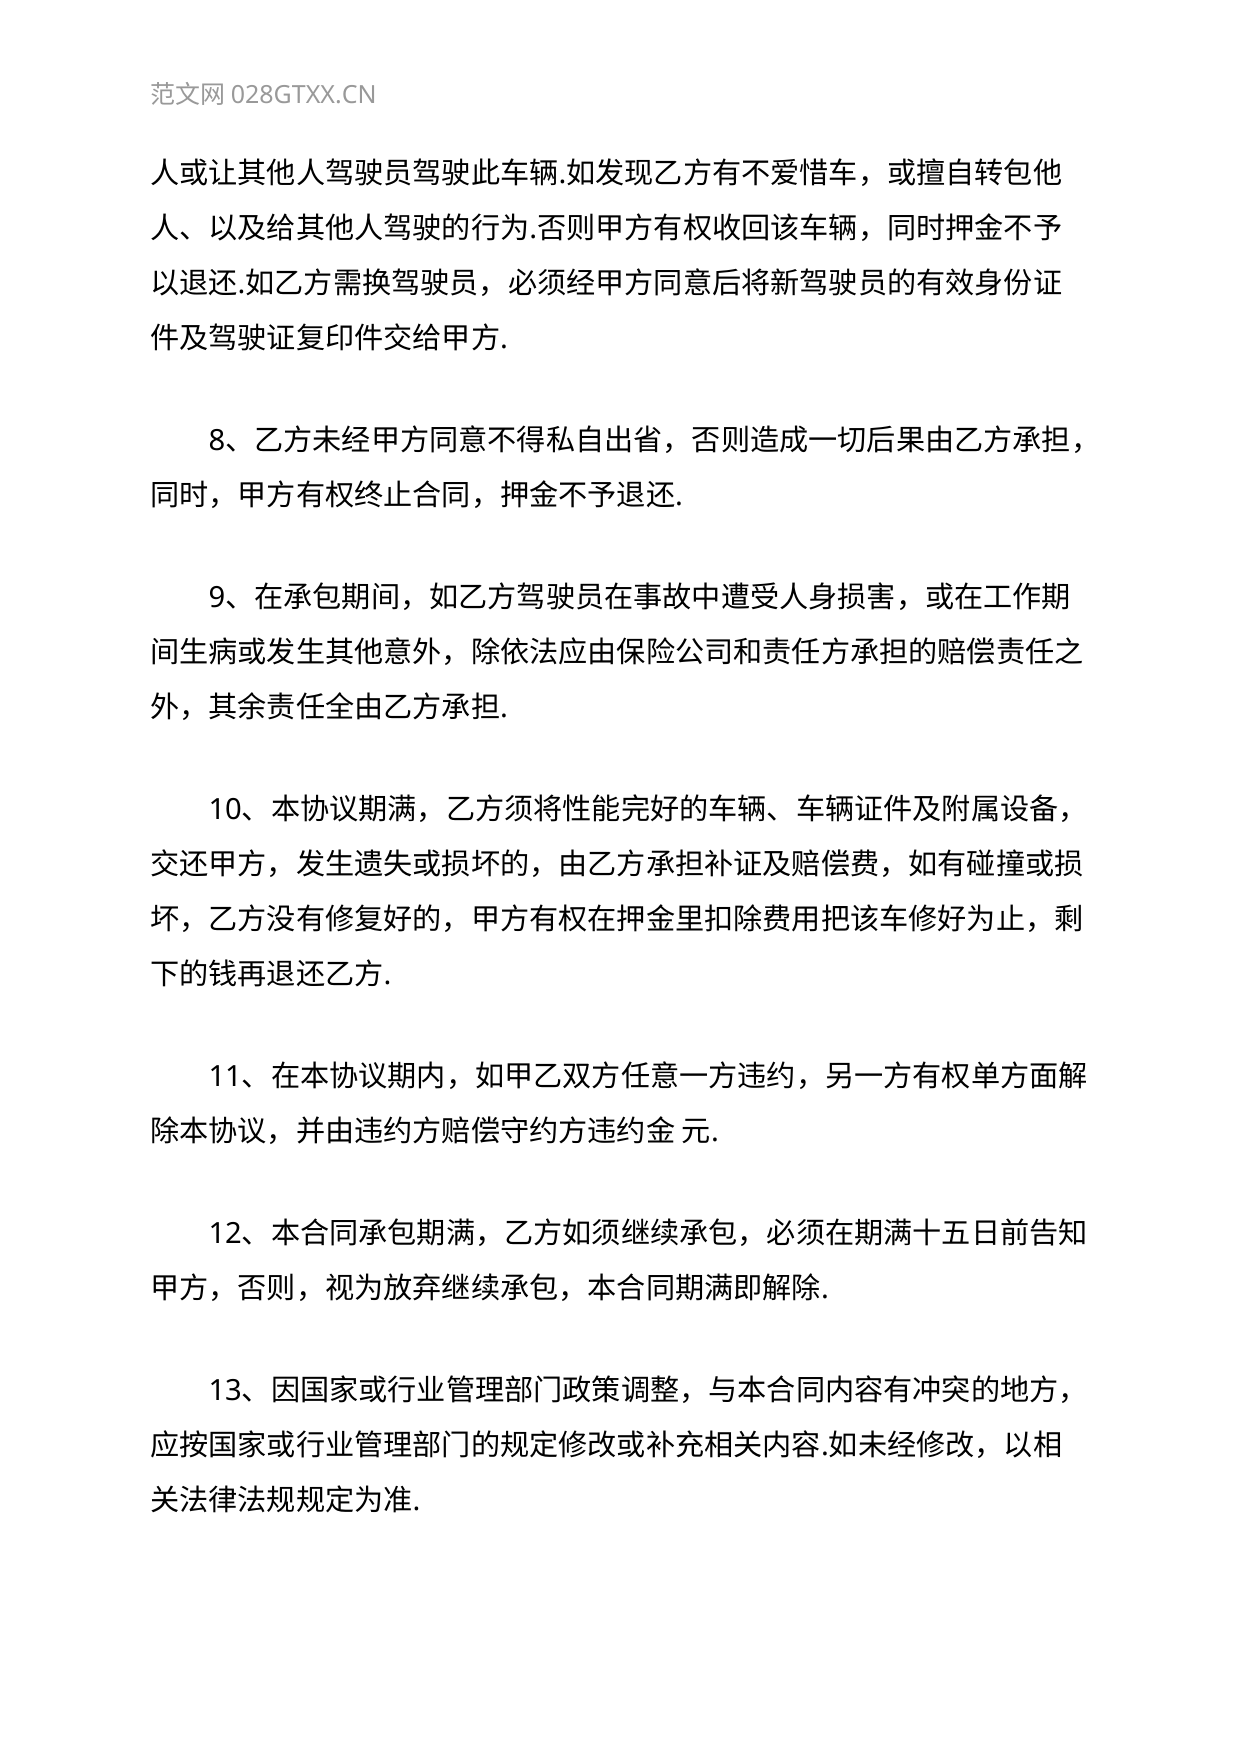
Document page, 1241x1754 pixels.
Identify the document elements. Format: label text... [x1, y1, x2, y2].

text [150, 150, 1090, 357]
text 11、在本协议期内，如甲乙双方任意一方违约，另一方有权单方面解除本协议，并由违约方赔偿守约方违约金 元. [150, 1053, 1090, 1150]
text 13、因国家或行业管理部门政策调整，与本合同内容有冲突的地方，应按国家或行业管理部门的规定修改或补充相关内容.如未经修改，以相关法律法规规定为准. [150, 1367, 1090, 1519]
text 8、乙方未经甲方同意不得私自出省，否则造成一切后果由乙方承担，同时，甲方有权终止合同，押金不予退还. [150, 417, 1090, 514]
text 10、本协议期满，乙方须将性能完好的车辆、车辆证件及附属设备，交还甲方，发生遗失或损坏的，由乙方承担补证及赔偿费，如有碰撞或损坏，乙方没有修复好的，甲方有权在押金里扣除费用把该车修好为止，剩下的钱再退还乙方. [150, 786, 1090, 993]
text 12、本合同承包期满，乙方如须继续承包，必须在期满十五日前告知甲方，否则，视为放弃继续承包，本合同期满即解除. [150, 1209, 1090, 1307]
text 9、在承包期间，如乙方驾驶员在事故中遭受人身损害，或在工作期间生病或发生其他意外，除依法应由保险公司和责任方承担的赔偿责任之外，其余责任全由乙方承担. [150, 574, 1090, 726]
